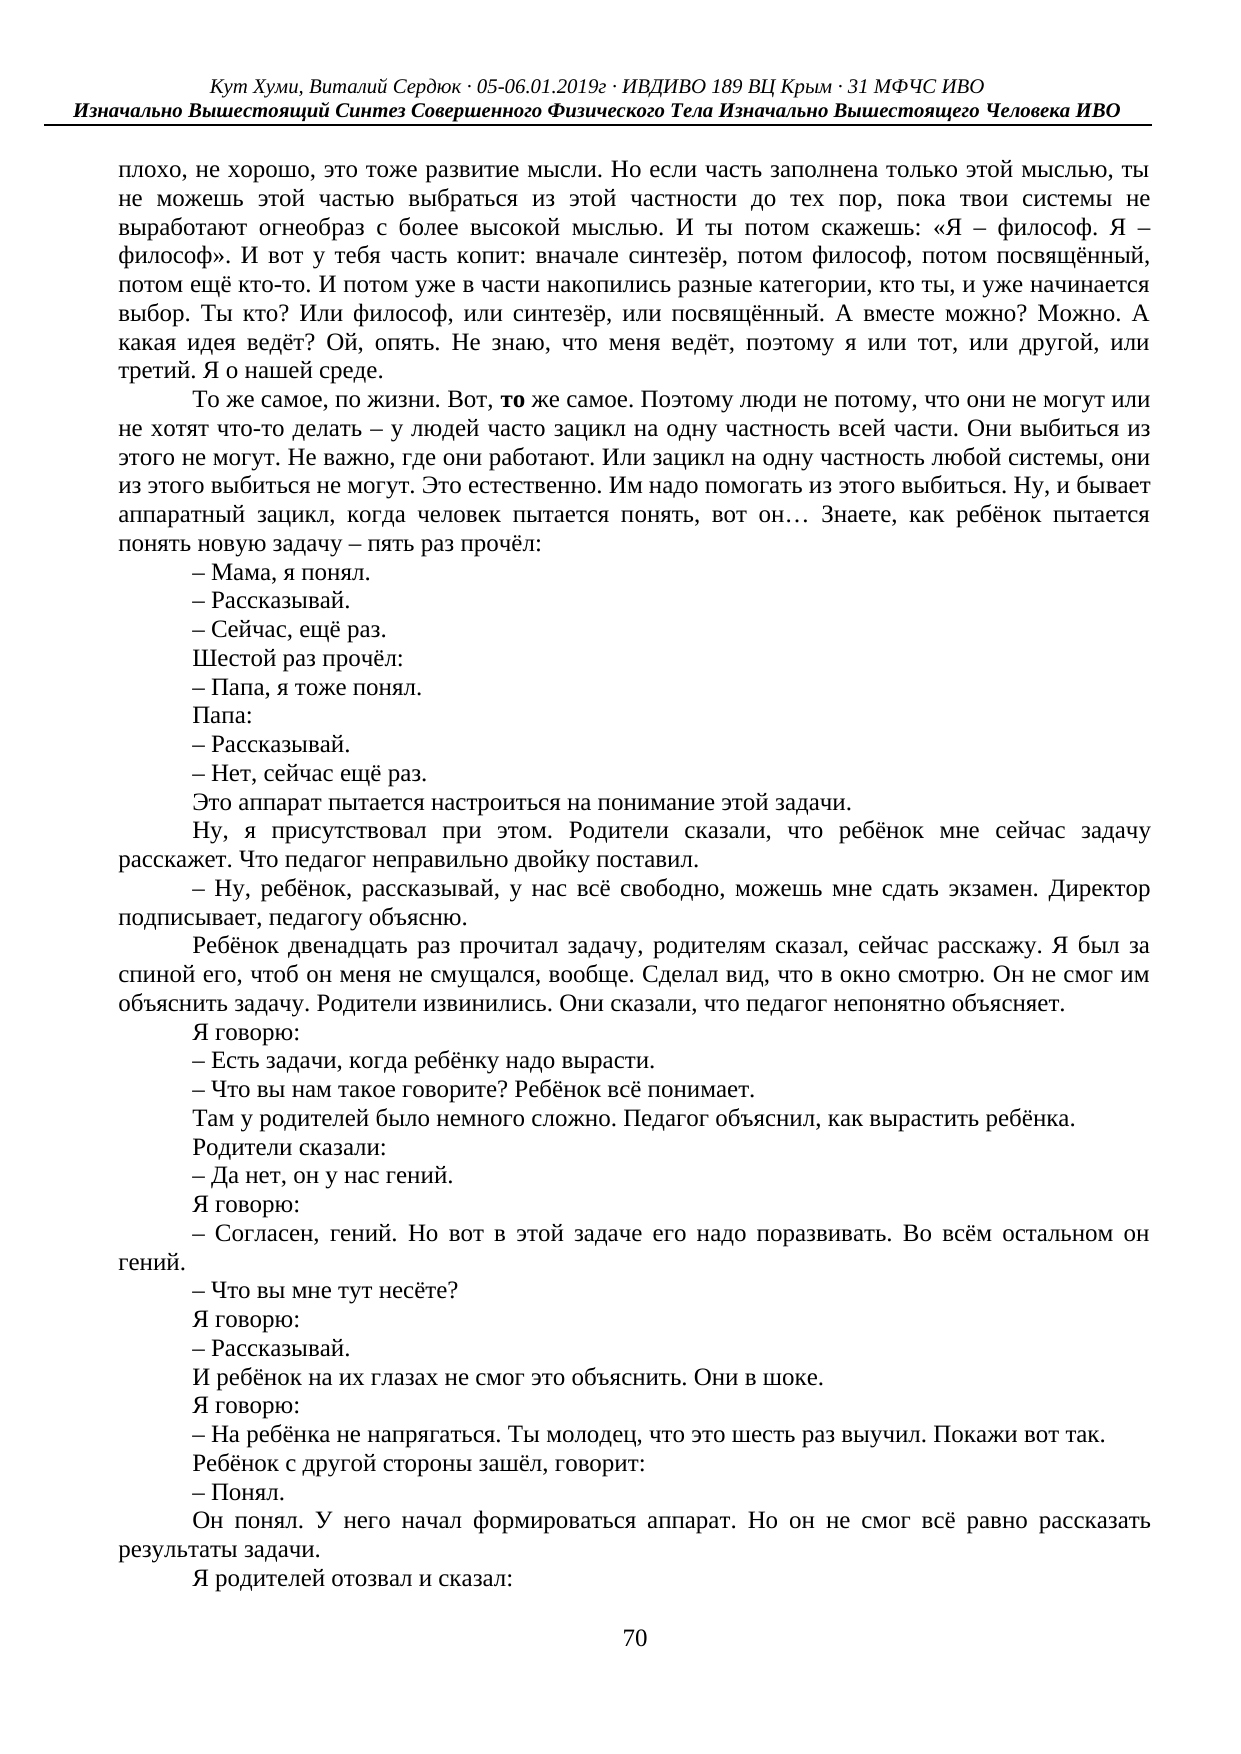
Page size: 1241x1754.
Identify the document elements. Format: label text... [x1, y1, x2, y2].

text Я родителей отозвал и сказал: [118, 1563, 1152, 1592]
text – Ну, ребёнок, рассказывай, у нас всё свободно, можешь мне сдать экзамен. Директор подписывает, педагогу объясню. [118, 873, 1152, 931]
text – Согласен, гений. Но вот в этой задаче его надо поразвивать. Во всём остальном он гений. [118, 1218, 1152, 1276]
text – Нет, сейчас ещё раз. [118, 758, 1152, 787]
text – Есть задачи, когда ребёнку надо вырасти. [118, 1046, 1152, 1074]
text – Рассказывай. [118, 586, 1152, 614]
text – На ребёнка не напрягаться. Ты молодец, что это шесть раз выучил. Покажи вот так. [118, 1419, 1152, 1448]
text – Понял. [118, 1477, 1152, 1506]
text – Что вы нам такое говорите? Ребёнок всё понимает. [118, 1074, 1152, 1103]
text Ну, я присутствовал при этом. Родители сказали, что ребёнок мне сейчас задачу расскажет. Что педагог неправильно двойку поставил. [118, 816, 1152, 873]
text Ребёнок с другой стороны зашёл, говорит: [118, 1448, 1152, 1477]
text Шестой раз прочёл: [118, 643, 1152, 672]
text – Папа, я тоже понял. [118, 672, 1152, 701]
text – Рассказывай. [118, 729, 1152, 758]
text Он понял. У него начал формироваться аппарат. Но он не смог всё равно рассказать результаты задачи. [118, 1506, 1152, 1563]
text И ребёнок на их глазах не смог это объяснить. Они в шоке. [118, 1362, 1152, 1391]
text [118, 154, 1152, 384]
text – Рассказывай. [118, 1333, 1152, 1362]
text Там у родителей было немного сложно. Педагог объяснил, как вырастить ребёнка. [118, 1103, 1152, 1132]
text Я говорю: [118, 1189, 1152, 1218]
text – Мама, я понял. [118, 557, 1152, 586]
text Я говорю: [118, 1304, 1152, 1333]
text Я говорю: [118, 1017, 1152, 1046]
text То же самое, по жизни. Вот, то же самое. Поэтому люди не потому, что они не могут или не хотят что-то делать – у людей часто зацикл на одну частность всей части. Они выбиться из этого не могут. Не важно, где они работают. Или зацикл на одну частность любой системы, они из этого выбиться не могут. Это естественно. Им надо помогать из этого выбиться. Ну, и бывает аппаратный зацикл, когда человек пытается понять, вот он… Знаете, как ребёнок пытается понять новую задачу – пять раз прочёл: [118, 384, 1152, 557]
text Родители сказали: [118, 1132, 1152, 1161]
text Я говорю: [118, 1391, 1152, 1419]
text – Сейчас, ещё раз. [118, 614, 1152, 643]
text – Да нет, он у нас гений. [118, 1161, 1152, 1189]
text Папа: [118, 701, 1152, 729]
text Ребёнок двенадцать раз прочитал задачу, родителям сказал, сейчас расскажу. Я был за спиной его, чтоб он меня не смущался, вообще. Сделал вид, что в окно смотрю. Он не смог им объяснить задачу. Родители извинились. Они сказали, что педагог непонятно объясняет. [118, 931, 1152, 1017]
text – Что вы мне тут несёте? [118, 1276, 1152, 1304]
text Это аппарат пытается настроиться на понимание этой задачи. [118, 787, 1152, 816]
